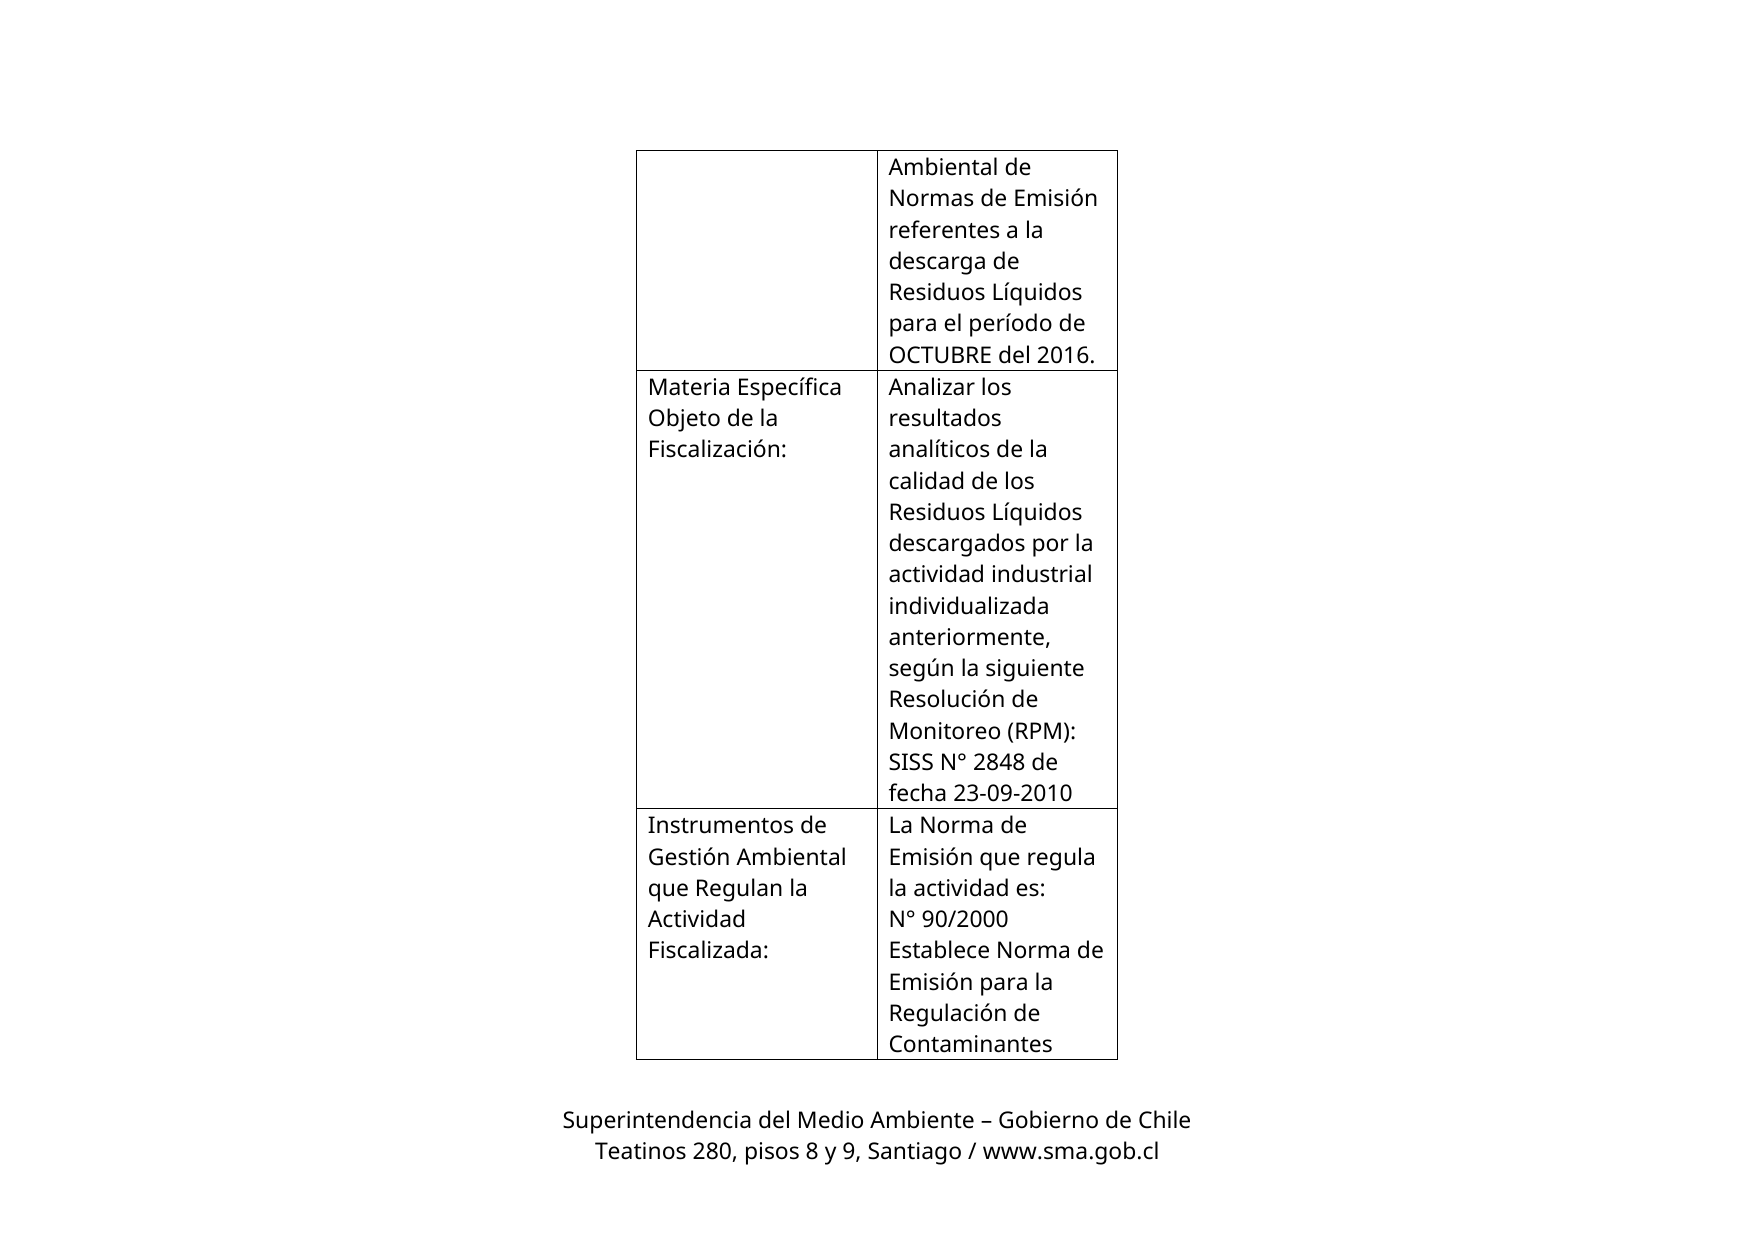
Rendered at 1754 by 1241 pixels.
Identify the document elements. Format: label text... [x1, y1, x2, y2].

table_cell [878, 809, 1117, 1059]
table_cell Analizar los resultados analíticos de la calidad de los Residuos Líquidos descargados por la actividad industrial individualizada anteriormente, según la siguiente Resolución de Monitoreo (RPM): SISS N° 2848 de fecha 23-09-2010 [878, 371, 1117, 808]
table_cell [637, 809, 877, 1059]
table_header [637, 151, 877, 370]
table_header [878, 151, 1117, 370]
table_cell Materia Específica Objeto de la Fiscalización: [637, 371, 877, 808]
